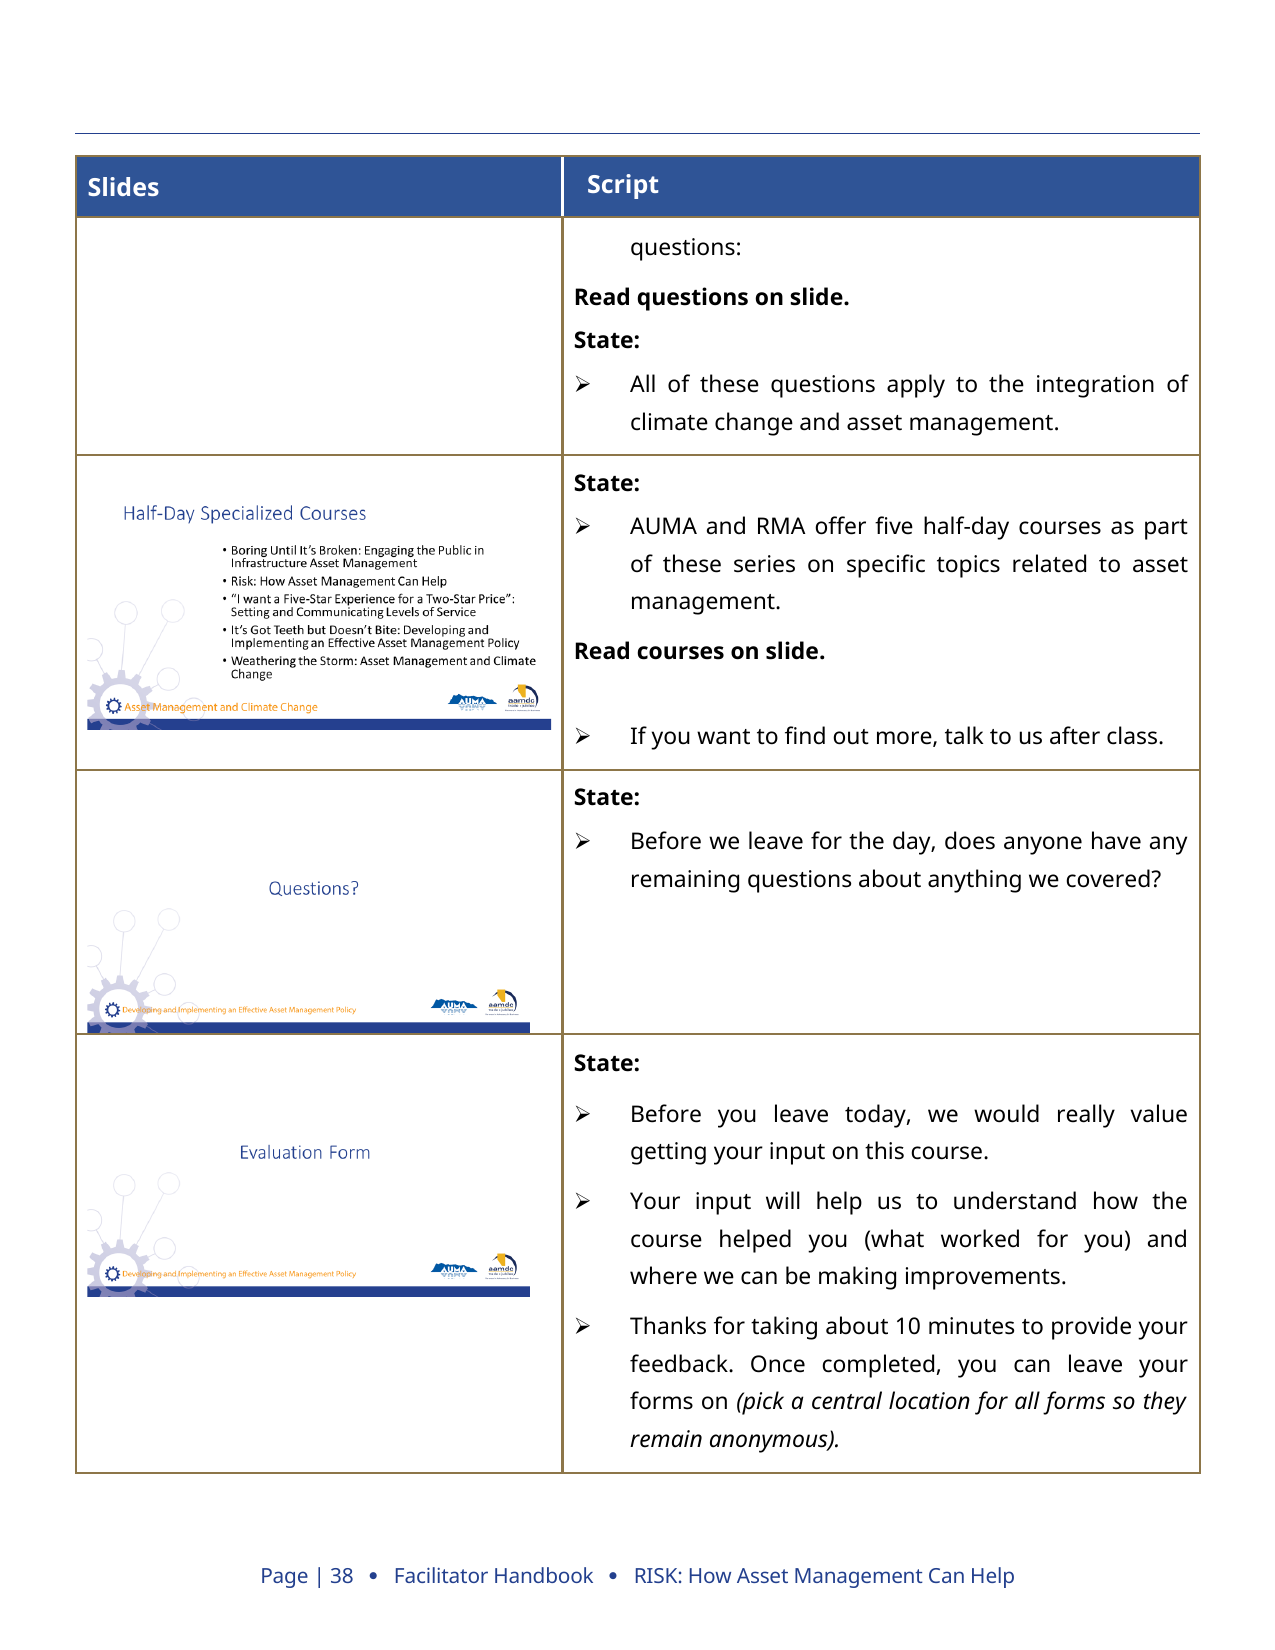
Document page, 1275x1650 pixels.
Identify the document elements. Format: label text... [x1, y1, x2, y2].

table_cell State: Before we leave for the day, does anyone have any remaining questions about anything we covered? [564, 771, 1199, 1033]
table_cell State: AUMA and RMA offer five half-day courses as part of these series on specific topics related to asset management. Read courses on slide. If you want to find out more, talk to us after class. [564, 456, 1199, 769]
table_header Script [564, 157, 1199, 216]
picture [87, 468, 552, 730]
picture [87, 783, 530, 1033]
table_cell [77, 771, 561, 1033]
table_cell State: Before you leave today, we would really value getting your input on this course. Your input will help us to understand how the course helped you (what worked for you) and where we can be making improvements. Thanks for taking about 10 minutes to provide your feedback. Once completed, you can leave your forms on (pick a central location for all forms so they remain anonymous). [564, 1035, 1199, 1472]
table_cell [77, 1035, 561, 1472]
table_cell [564, 218, 1199, 454]
table_cell [77, 218, 561, 454]
table_header Slides [77, 157, 561, 216]
picture [87, 1047, 530, 1297]
table_cell [77, 456, 561, 769]
